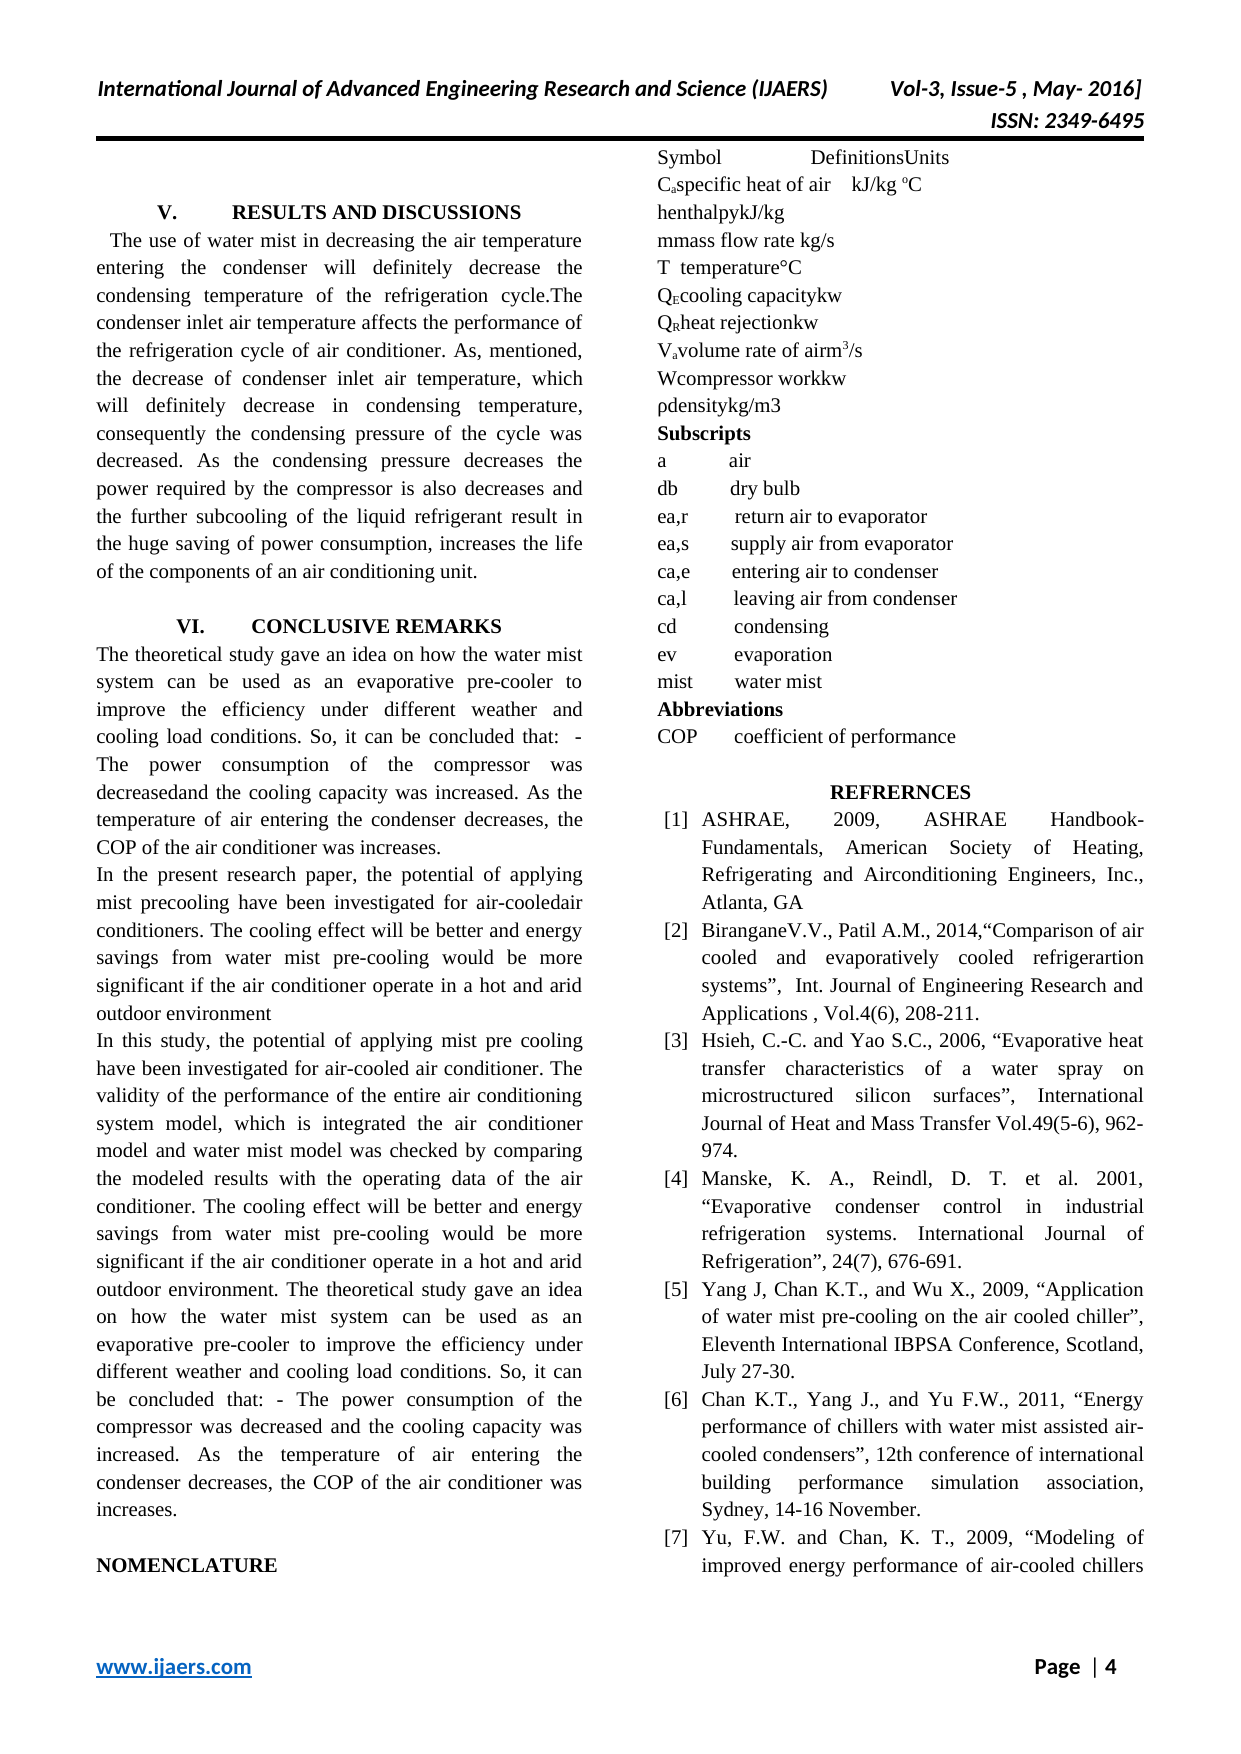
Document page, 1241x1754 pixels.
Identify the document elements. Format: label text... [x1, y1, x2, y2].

text Symbol DefinitionsUnits [657, 145, 1144, 169]
list Hsieh, C.-C. and Yao S.C., 2006, “Evaporative heat transfer characteristics of a water spray on microstructured silicon surfaces”, International Journal of Heat and Mass Transfer Vol.49(5-6), 962-974. [664, 1028, 1144, 1162]
text a air [657, 448, 1144, 472]
text henthalpykJ/kg [657, 200, 1144, 224]
text mist water mist [657, 669, 1144, 693]
text T temperature°C [657, 255, 1144, 279]
text REFRERNCES [657, 779, 1144, 804]
text In this study, the potential of applying mist pre cooling have been investigated for air-cooled air conditioner. The validity of the performance of the entire air conditioning system model, which is integrated the air conditioner model and water mist model was checked by comparing the modeled results with the operating data of the air conditioner. The cooling effect will be better and energy savings from water mist pre-cooling would be more significant if the air conditioner operate in a hot and arid outdoor environment. The theoretical study gave an idea on how the water mist system can be used as an evaporative pre-cooler to improve the efficiency under different weather and cooling load conditions. So, it can be concluded that: - The power consumption of the compressor was decreased and the cooling capacity was increased. As the temperature of air entering the condenser decreases, the COP of the air conditioner was increases. [96, 1028, 583, 1521]
list ASHRAE, 2009, ASHRAE Handbook-Fundamentals, American Society of Heating, Refrigerating and Airconditioning Engineers, Inc., Atlanta, GA [664, 807, 1144, 914]
text ca,l leaving air from condenser [657, 586, 1144, 610]
text Subscripts [657, 421, 1144, 445]
text cd condensing [657, 614, 1144, 638]
list BiranganeV.V., Patil A.M., 2014,“Comparison of air cooled and evaporatively cooled refrigerartion systems”, Int. Journal of Engineering Research and Applications , Vol.4(6), 208-211. [664, 918, 1144, 1024]
text mmass flow rate kg/s [657, 227, 1144, 252]
list RESULTS AND DISCUSSIONS [95, 200, 583, 224]
text ρdensitykg/m3 [657, 393, 1144, 417]
text NOMENCLATURE [96, 1552, 583, 1577]
text db dry bulb [657, 476, 1144, 500]
list Yang J, Chan K.T., and Wu X., 2009, “Application of water mist pre-cooling on the air cooled chiller”, Eleventh International IBPSA Conference, Scotland, July 27-30. [664, 1276, 1144, 1383]
text COP coefficient of performance [657, 724, 1144, 748]
text QEcooling capacitykw [657, 283, 1144, 307]
text ca,e entering air to condenser [657, 559, 1144, 583]
text Abbreviations [657, 697, 1144, 721]
list Chan K.T., Yang J., and Yu F.W., 2011, “Energy performance of chillers with water mist assisted air-cooled condensers”, 12th conference of international building performance simulation association, Sydney, 14-16 November. [664, 1387, 1144, 1521]
text In the present research paper, the potential of applying mist precooling have been investigated for air-cooledair conditioners. The cooling effect will be better and energy savings from water mist pre-cooling would be more significant if the air conditioner operate in a hot and arid outdoor environment [96, 862, 583, 1024]
text ea,r return air to evaporator [657, 503, 1144, 528]
text The theoretical study gave an idea on how the water mist system can be used as an evaporative pre-cooler to improve the efficiency under different weather and cooling load conditions. So, it can be concluded that: - The power consumption of the compressor was decreasedand the cooling capacity was increased. As the temperature of air entering the condenser decreases, the COP of the air conditioner was increases. [96, 642, 583, 859]
text ea,s supply air from evaporator [657, 531, 1144, 555]
text Wcompressor workkw [657, 366, 1144, 389]
text Caspecific heat of air kJ/kg oC [657, 172, 1144, 196]
text Vavolume rate of airm3/s [657, 338, 1144, 362]
text The use of water mist in decreasing the air temperature entering the condenser will definitely decrease the condensing temperature of the refrigeration cycle.The condenser inlet air temperature affects the performance of the refrigeration cycle of air conditioner. As, mentioned, the decrease of condenser inlet air temperature, which will definitely decrease in condensing temperature, consequently the condensing pressure of the cycle was decreased. As the condensing pressure decreases the power required by the compressor is also decreases and the further subcooling of the liquid refrigerant result in the huge saving of power consumption, increases the life of the components of an air conditioning unit. [96, 227, 583, 583]
text QRheat rejectionkw [657, 310, 1144, 334]
list CONCLUSIVE REMARKS [95, 614, 583, 638]
text ev evaporation [657, 642, 1144, 666]
